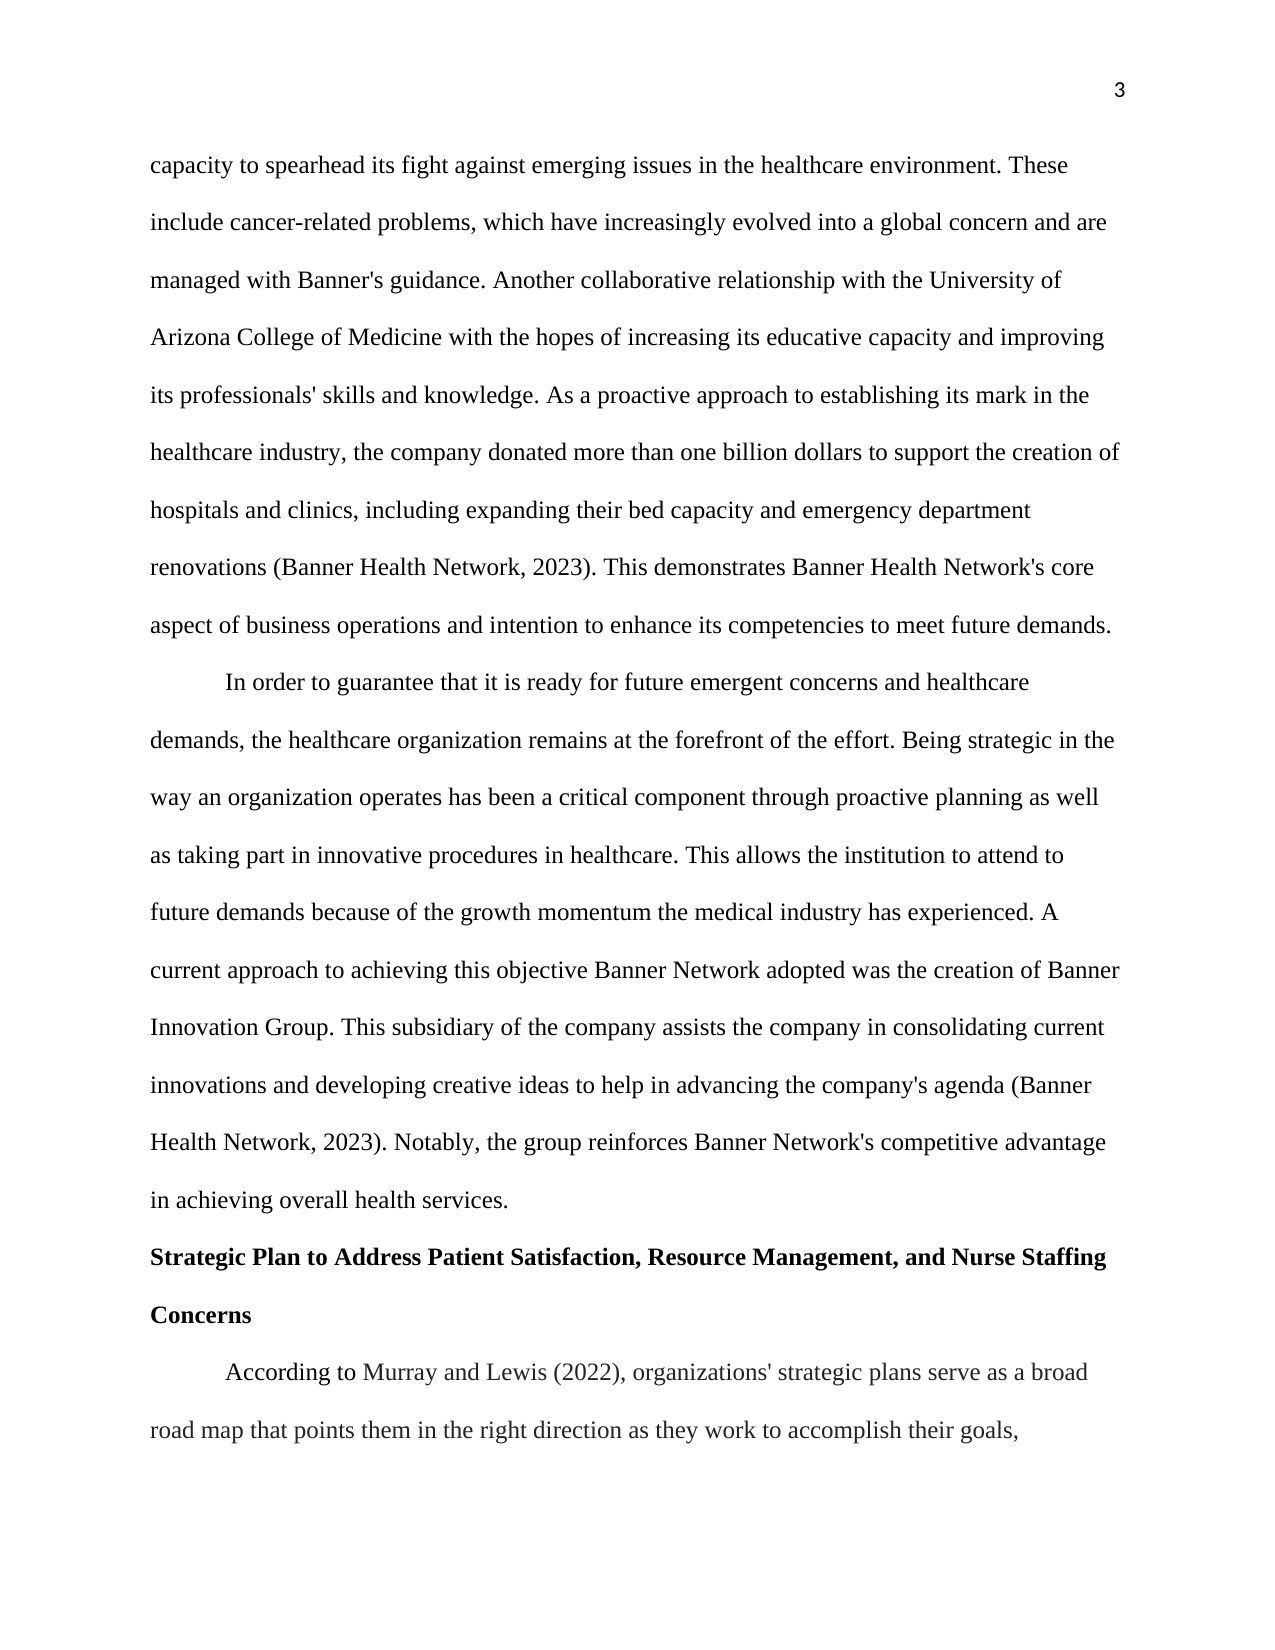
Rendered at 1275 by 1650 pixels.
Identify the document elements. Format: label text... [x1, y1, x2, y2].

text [150, 150, 1125, 639]
text Strategic Plan to Address Patient Satisfaction, Resource Management, and Nurse Staffing Concerns [150, 1242, 1125, 1329]
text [150, 1357, 1125, 1444]
text In order to guarantee that it is ready for future emergent concerns and healthcare demands, the healthcare organization remains at the forefront of the effort. Being strategic in the way an organization operates has been a critical component through proactive planning as well as taking part in innovative procedures in healthcare. This allows the institution to attend to future demands because of the growth momentum the medical industry has experienced. A current approach to achieving this objective Banner Network adopted was the creation of Banner Innovation Group. This subsidiary of the company assists the company in consolidating current innovations and developing creative ideas to help in advancing the company's agenda (Banner Health Network, 2023). Notably, the group reinforces Banner Network's competitive advantage in achieving overall health services. [150, 667, 1125, 1214]
